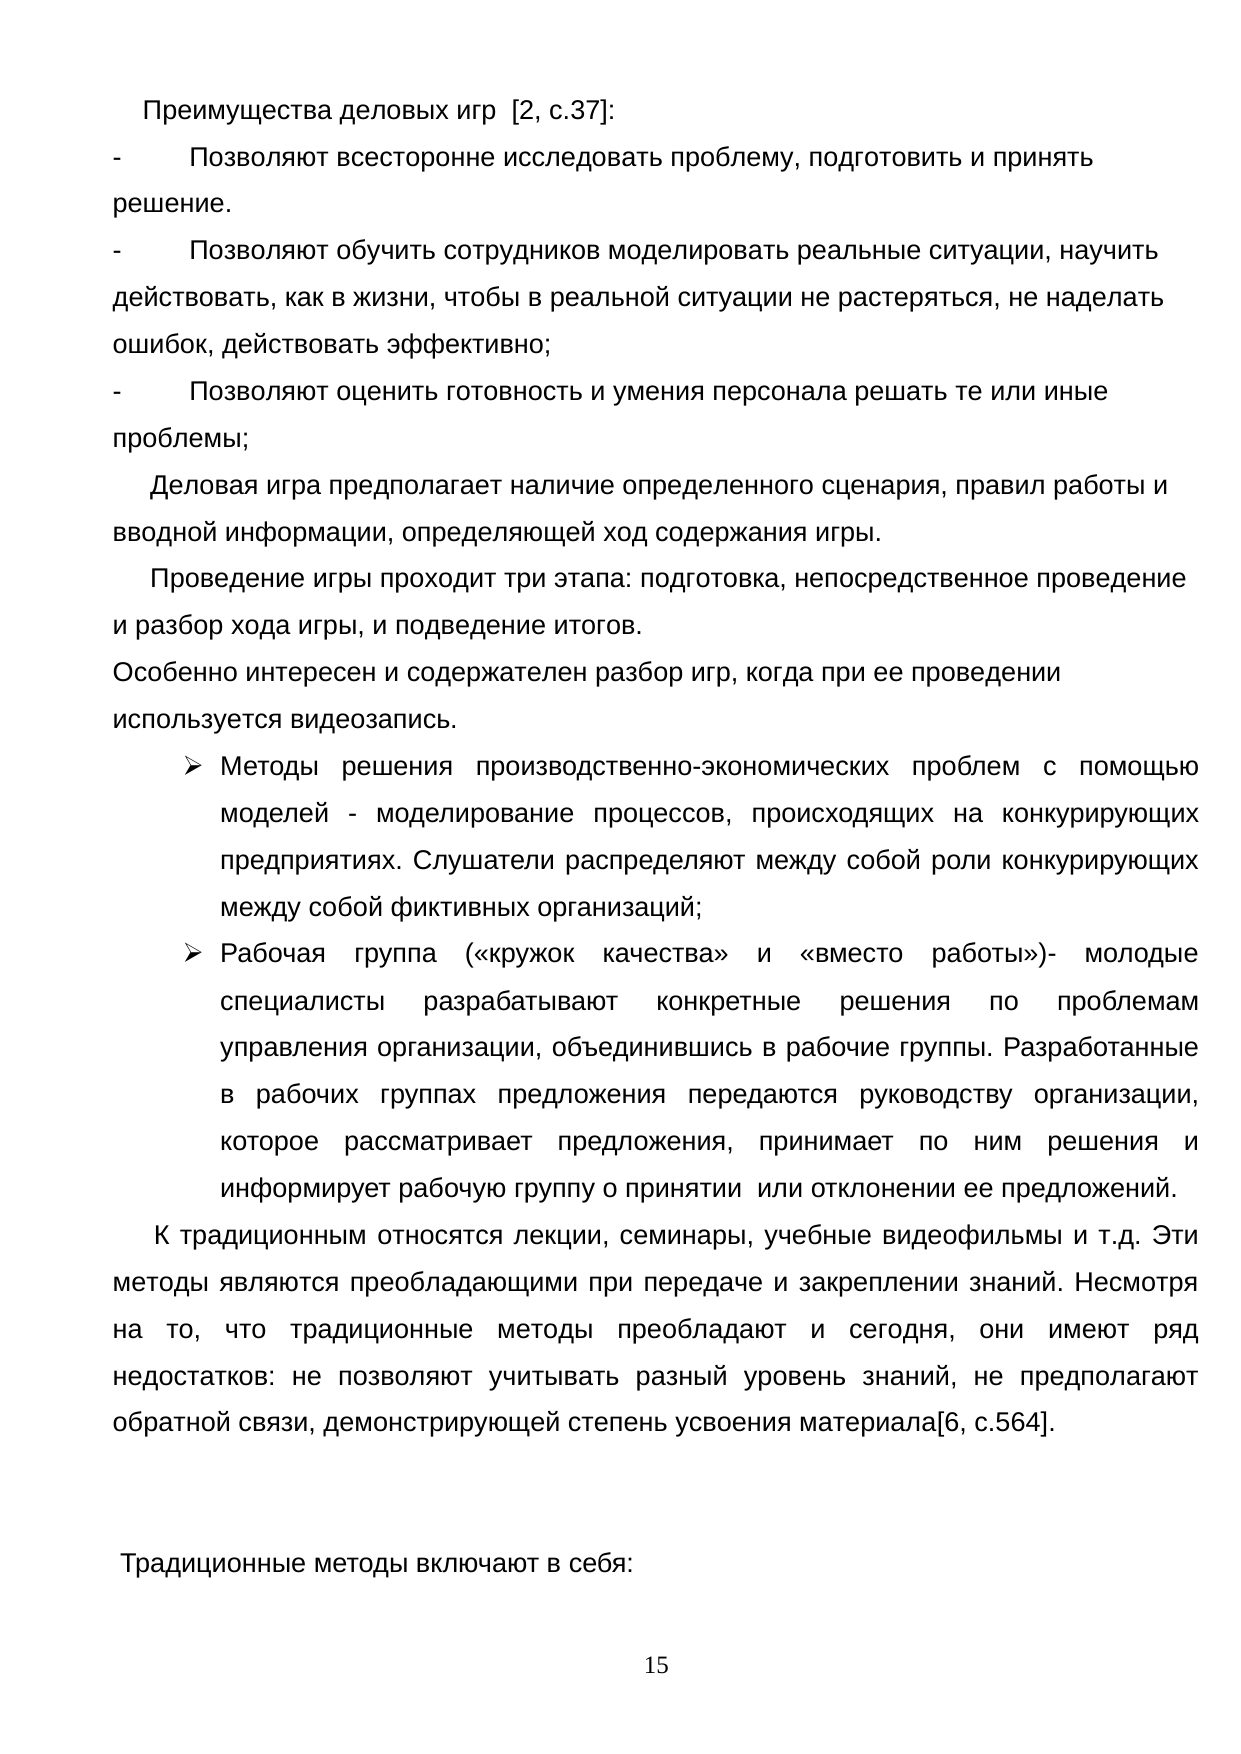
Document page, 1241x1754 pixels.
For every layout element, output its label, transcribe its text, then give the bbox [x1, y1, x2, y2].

text К традиционным относятся лекции, семинары, учебные видеофильмы и т.д. Эти методы являются преобладающими при передаче и закреплении знаний. Несмотря на то, что традиционные методы преобладают и сегодня, они имеют ряд недостатков: не позволяют учитывать разный уровень знаний, не предполагают обратной связи, демонстрирующей степень усвоения материала[6, с.564]. [112, 1219, 1200, 1438]
text Проведение игры проходит три этапа: подготовка, непосредственное проведение и разбор хода игры, и подведение итогов. [112, 562, 1200, 641]
text Деловая игра предполагает наличие определенного сценария, правил работы и вводной информации, определяющей ход содержания игры. [112, 469, 1200, 547]
text - Позволяют обучить сотрудников моделировать реальные ситуации, научить действовать, как в жизни, чтобы в реальной ситуации не растеряться, не наделать ошибок, действовать эффективно; [112, 234, 1200, 359]
text Преимущества деловых игр [2, с.37]: [112, 94, 1200, 125]
text Традиционные методы включают в себя: [112, 1547, 1200, 1578]
text - Позволяют всесторонне исследовать проблему, подготовить и принять решение. [112, 141, 1200, 219]
text Особенно интересен и содержателен разбор игр, когда при ее проведении используется видеозапись. [112, 656, 1200, 734]
list Рабочая группа («кружок качества» и «вместо работы»)- молодые специалисты разрабатывают конкретные решения по проблемам управления организации, объединившись в рабочие группы. Разработанные в рабочих группах предложения передаются руководству организации, которое рассматривает предложения, принимает по ним решения и информирует рабочую группу о принятии или отклонении ее предложений. [182, 937, 1200, 1203]
list Методы решения производственно-экономических проблем с помощью моделей - моделирование процессов, происходящих на конкурирующих предприятиях. Слушатели распределяют между собой роли конкурирующих между собой фиктивных организаций; [182, 750, 1200, 922]
text - Позволяют оценить готовность и умения персонала решать те или иные проблемы; [112, 375, 1200, 453]
